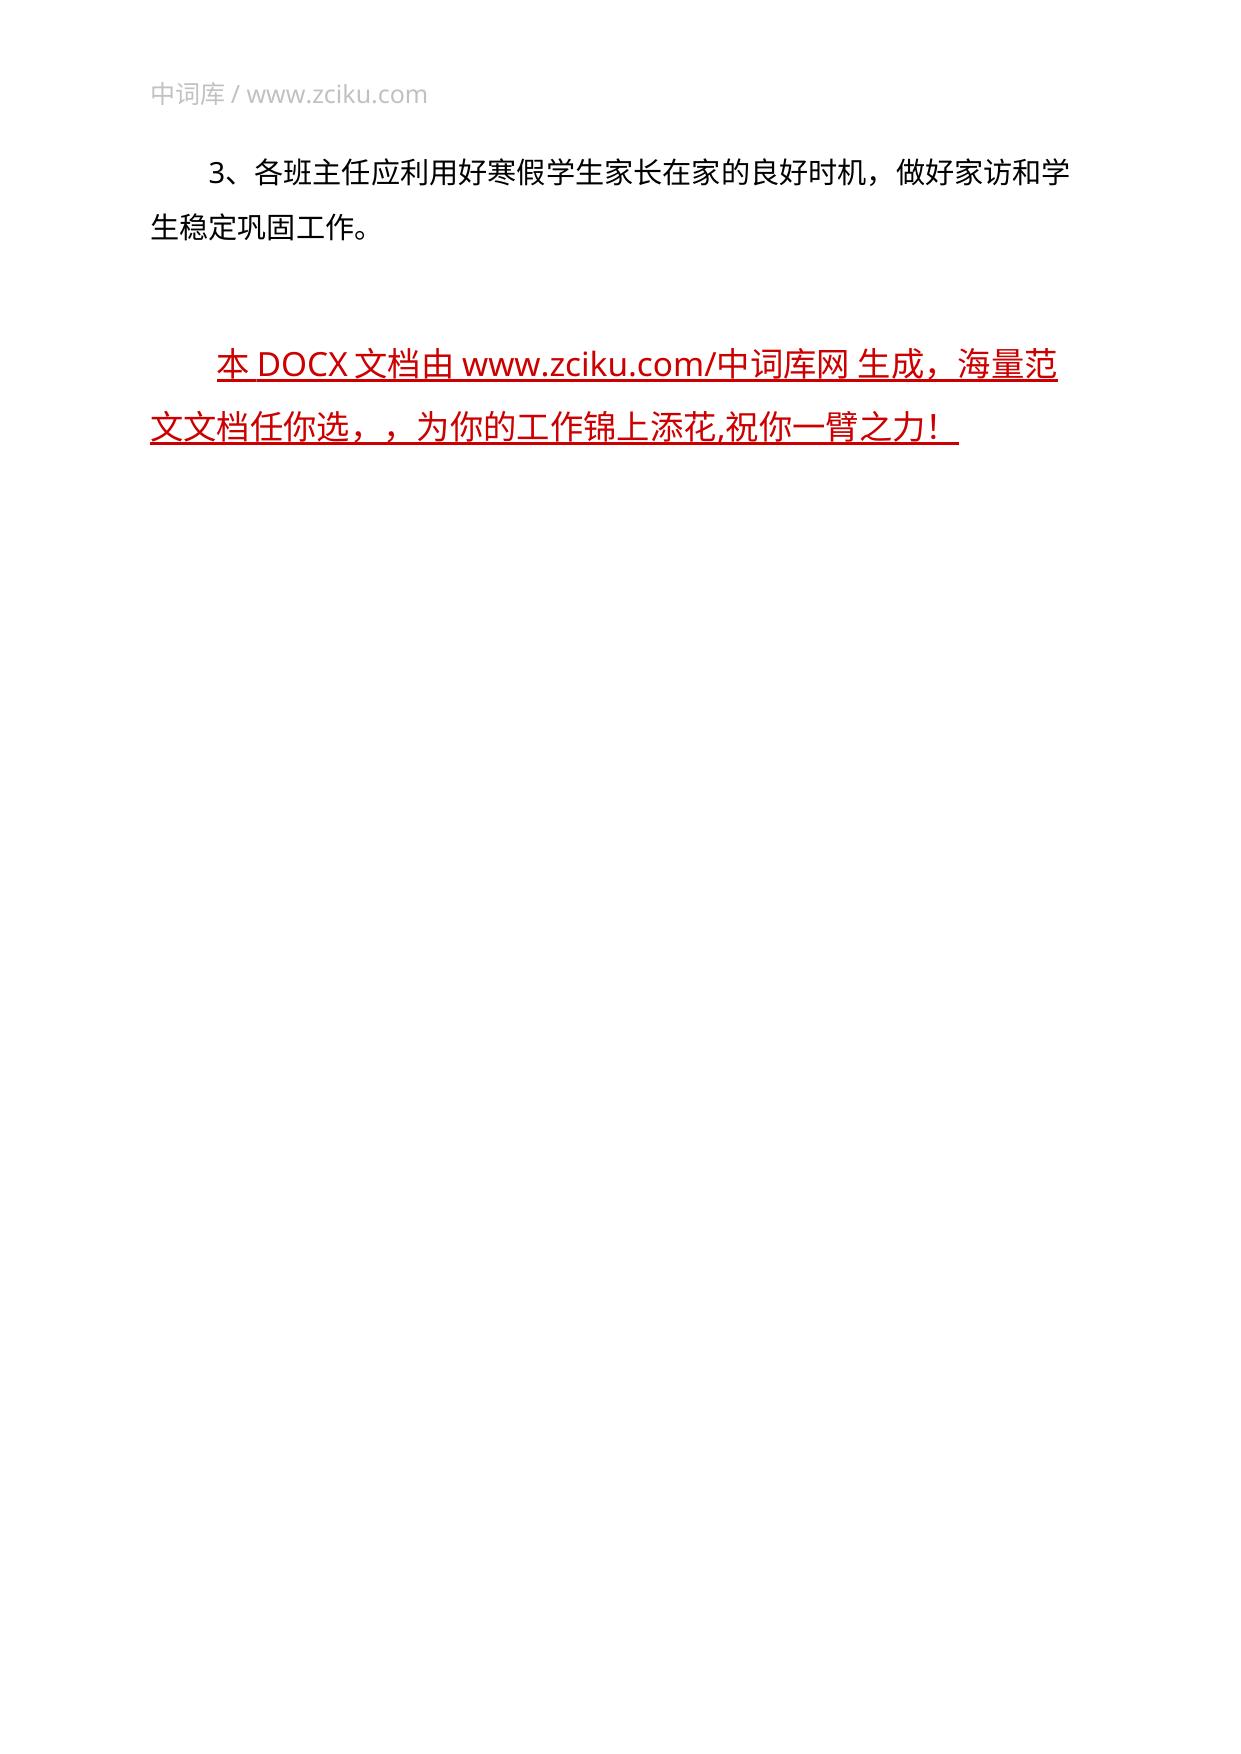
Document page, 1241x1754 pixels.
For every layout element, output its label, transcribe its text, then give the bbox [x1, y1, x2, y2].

text 本DOCX文档由 www.zciku.com/中词库网 生成，海量范文文档任你选，，为你的工作锦上添花,祝你一臂之力！ [150, 338, 1090, 449]
text 3、各班主任应利用好寒假学生家长在家的良好时机，做好家访和学生稳定巩固工作。 [150, 150, 1090, 247]
